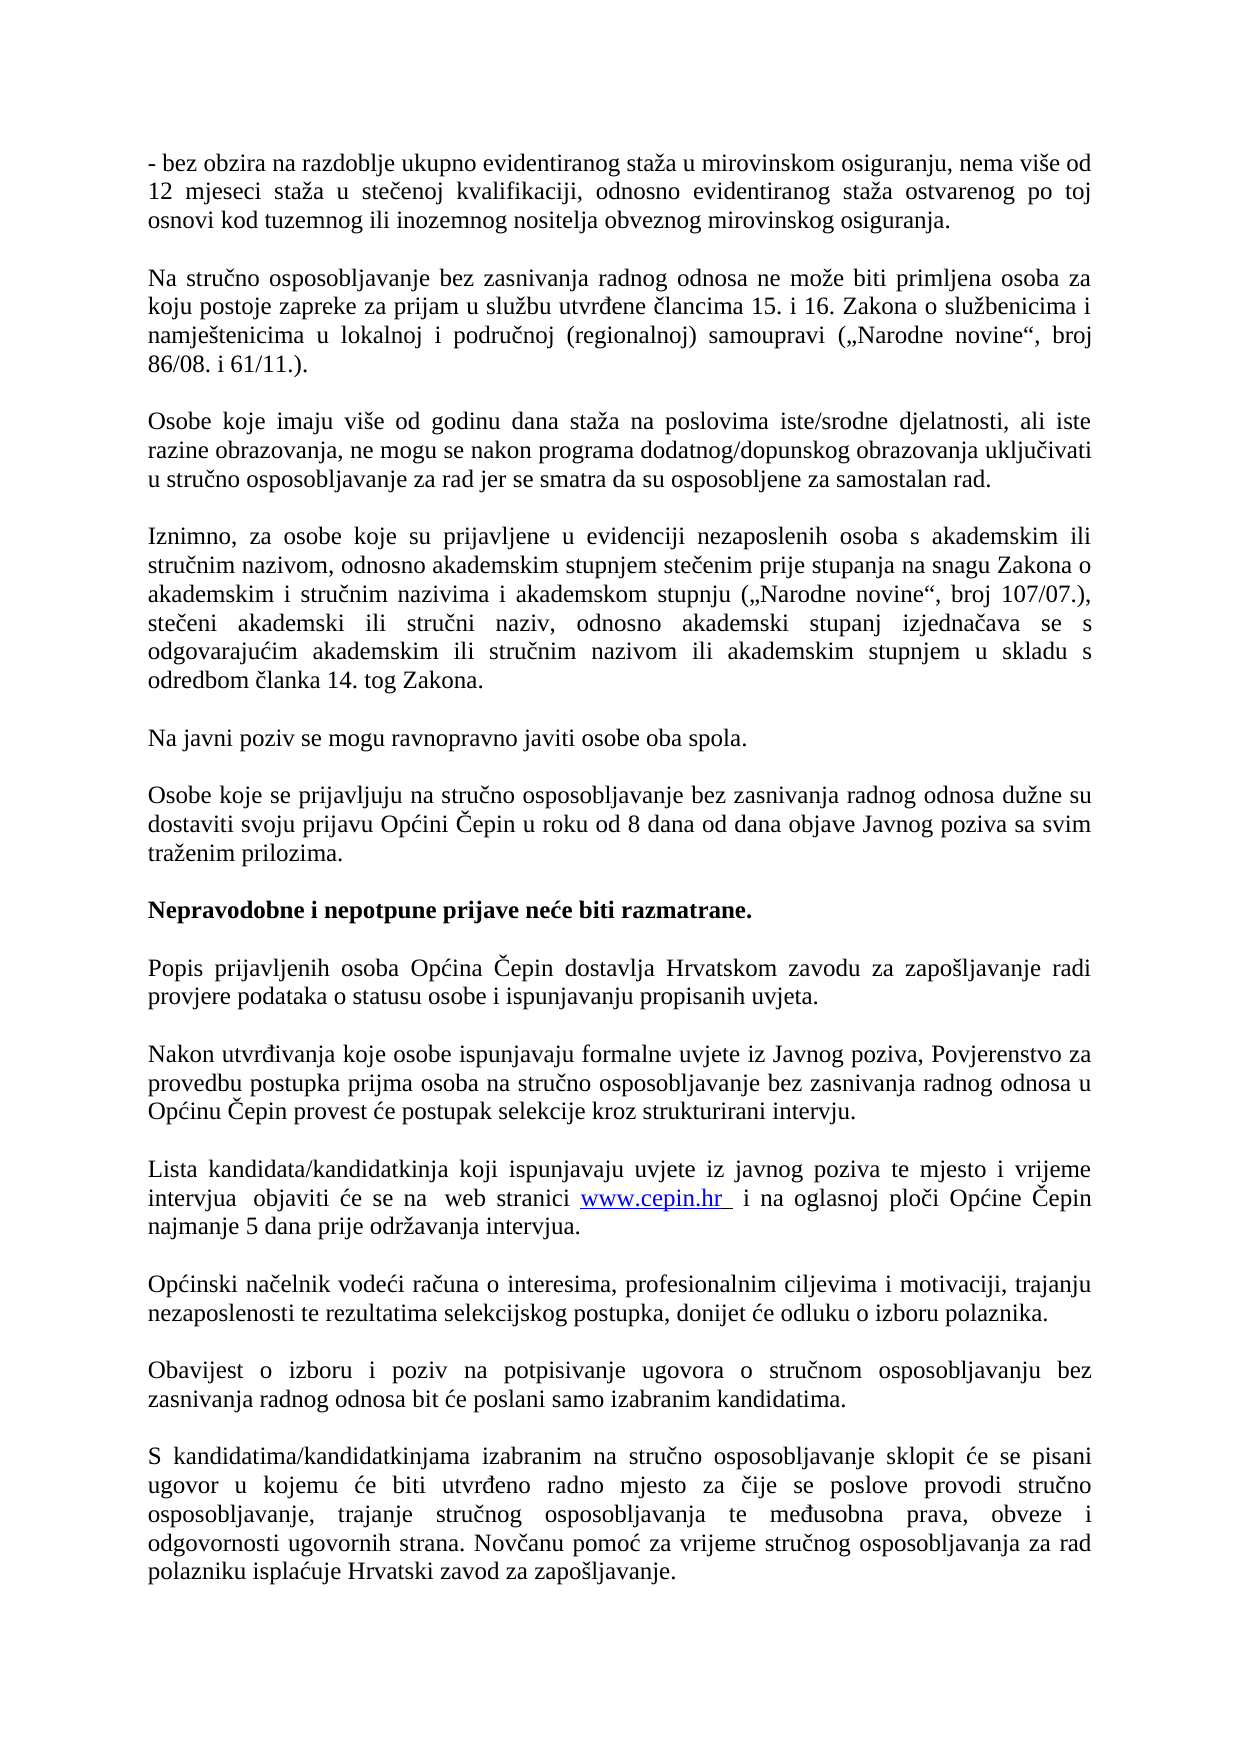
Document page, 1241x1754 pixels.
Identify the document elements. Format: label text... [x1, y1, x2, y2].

text - bez obzira na razdoblje ukupno evidentiranog staža u mirovinskom osiguranju, nema više od 12 mjeseci staža u stečenoj kvalifikaciji, odnosno evidentiranog staža ostvarenog po toj osnovi kod tuzemnog ili inozemnog nositelja obveznog mirovinskog osiguranja. [148, 148, 1093, 234]
text Obavijest o izboru i poziv na potpisivanje ugovora o stručnom osposobljavanju bez zasnivanja radnog odnosa bit će poslani samo izabranim kandidatima. [148, 1355, 1093, 1413]
text Općinski načelnik vodeći računa o interesima, profesionalnim ciljevima i motivaciji, trajanju nezaposlenosti te rezultatima selekcijskog postupka, donijet će odluku o izboru polaznika. [148, 1269, 1093, 1326]
list Na stručno osposobljavanje bez zasnivanja radnog odnosa ne može biti primljena osoba za koju postoje zapreke za prijam u službu utvrđene člancima 15. i 16. Zakona o službenicima i namještenicima u lokalnoj i područnoj (regionalnoj) samoupravi („Narodne novine“, broj 86/08. i 61/11.). [148, 263, 1093, 378]
text Nepravodobne i nepotpune prijave neće biti razmatrane. [148, 895, 1093, 924]
list Osobe koje imaju više od godinu dana staža na poslovima iste/srodne djelatnosti, ali iste razine obrazovanja, ne mogu se nakon programa dodatnog/dopunskog obrazovanja uključivati u stručno osposobljavanje za rad jer se smatra da su osposobljene za samostalan rad. [148, 406, 1093, 493]
text Osobe koje se prijavljuju na stručno osposobljavanje bez zasnivanja radnog odnosa dužne su dostaviti svoju prijavu Općini Čepin u roku od 8 dana od dana objave Javnog poziva sa svim traženim prilozima. [148, 780, 1093, 866]
text Nakon utvrđivanja koje osobe ispunjavaju formalne uvjete iz Javnog poziva, Povjerenstvo za provedbu postupka prijma osoba na stručno osposobljavanje bez zasnivanja radnog odnosa u Općinu Čepin provest će postupak selekcije kroz strukturirani intervju. [148, 1039, 1093, 1125]
text S kandidatima/kandidatkinjama izabranim na stručno osposobljavanje sklopit će se pisani ugovor u kojemu će biti utvrđeno radno mjesto za čije se poslove provodi stručno osposobljavanje, trajanje stručnog osposobljavanja te međusobna prava, obveze i odgovornosti ugovornih strana. Novčanu pomoć za vrijeme stručnog osposobljavanja za rad polazniku isplaćuje Hrvatski zavod za zapošljavanje. [148, 1441, 1093, 1585]
text Popis prijavljenih osoba Općina Čepin dostavlja Hrvatskom zavodu za zapošljavanje radi provjere podataka o statusu osobe i ispunjavanju propisanih uvjeta. [148, 953, 1093, 1010]
text Iznimno, za osobe koje su prijavljene u evidenciji nezaposlenih osoba s akademskim ili stručnim nazivom, odnosno akademskim stupnjem stečenim prije stupanja na snagu Zakona o akademskim i stručnim nazivima i akademskom stupnju („Narodne novine“, broj 107/07.), stečeni akademski ili stručni naziv, odnosno akademski stupanj izjednačava se s odgovarajućim akademskim ili stručnim nazivom ili akademskim stupnjem u skladu s odredbom članka 14. tog Zakona. [148, 521, 1093, 694]
text Na javni poziv se mogu ravnopravno javiti osobe oba spola. [148, 723, 1093, 751]
text Lista kandidata/kandidatkinja koji ispunjavaju uvjete iz javnog poziva te mjesto i vrijeme intervjua objaviti će se na web stranici www.cepin.hr i na oglasnoj ploči Općine Čepin najmanje 5 dana prije održavanja intervjua. [148, 1154, 1093, 1240]
